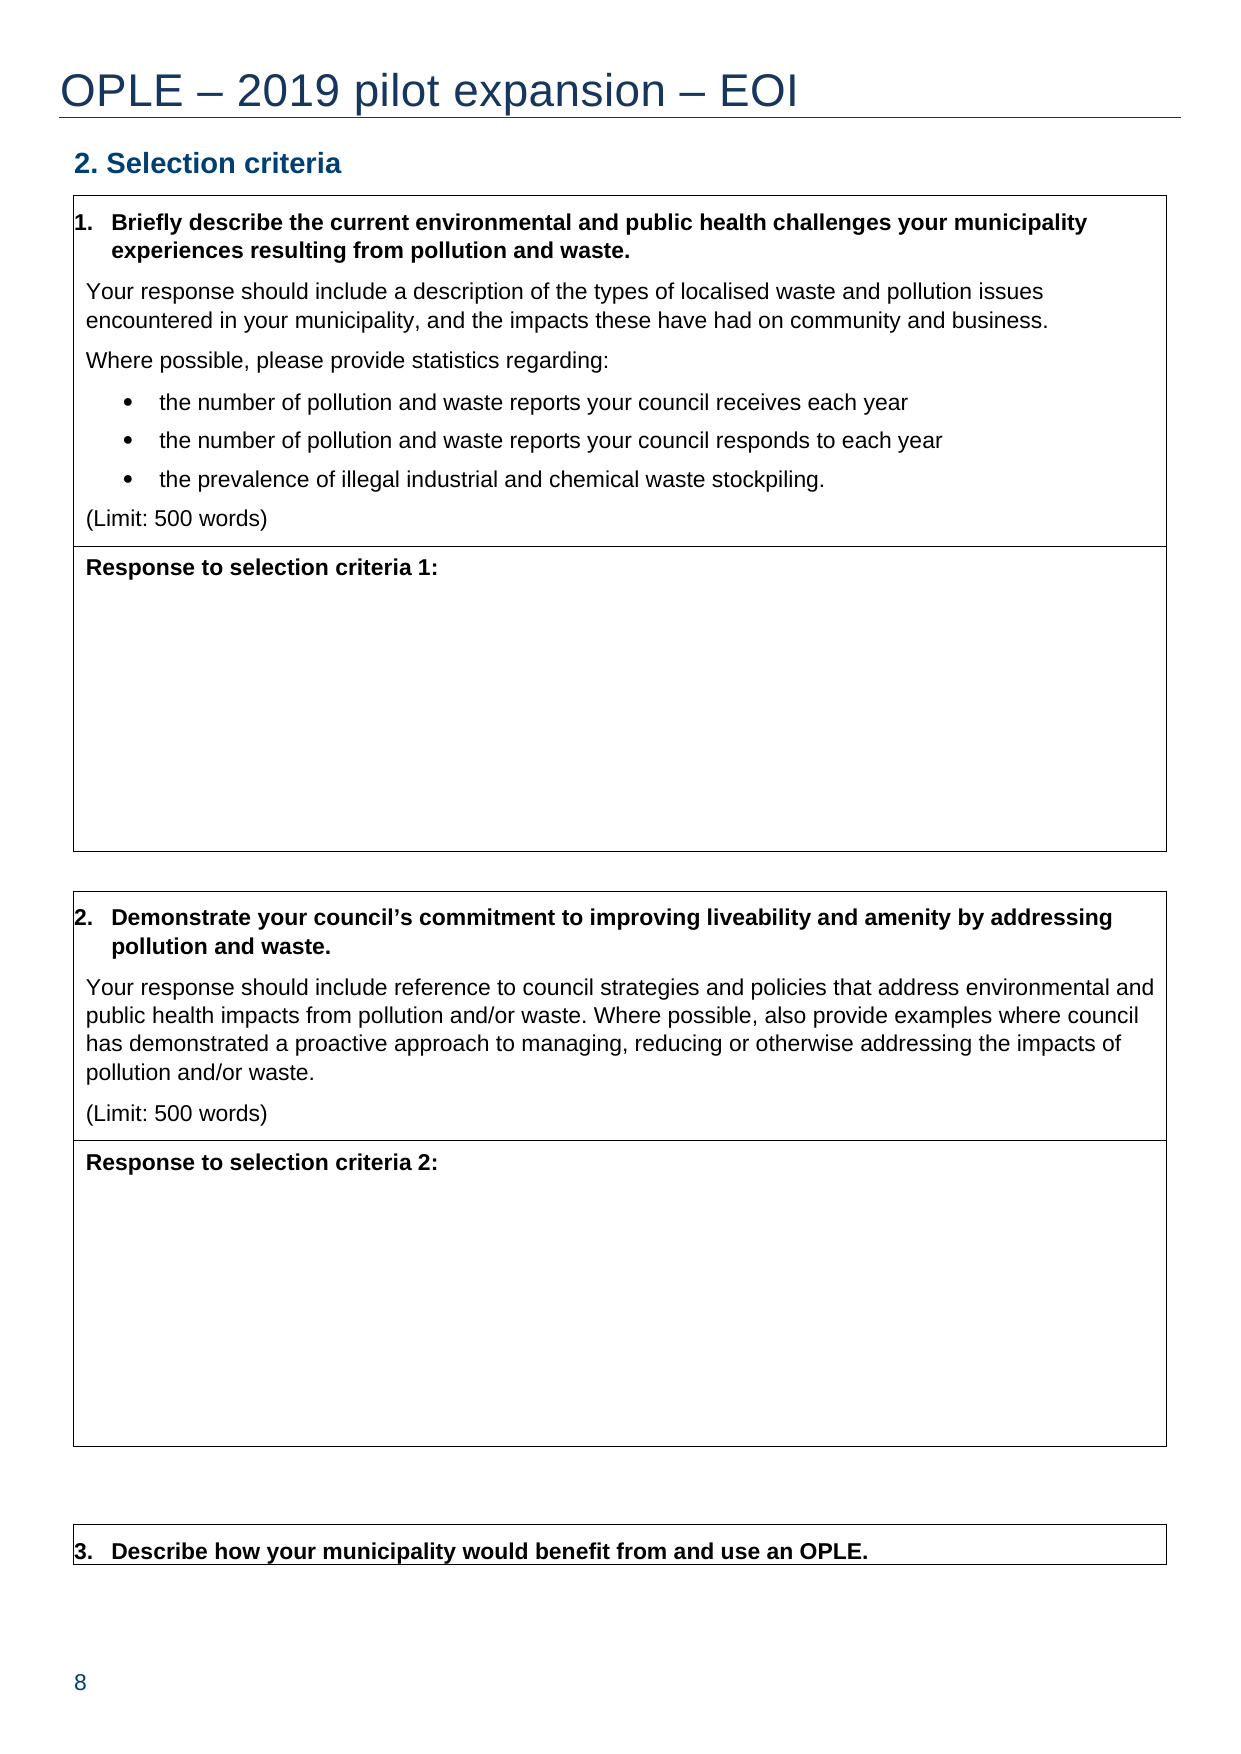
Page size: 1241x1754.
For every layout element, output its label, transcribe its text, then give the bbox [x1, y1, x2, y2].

table_cell Response to selection criteria 2: [74, 1141, 1166, 1446]
text 2. Selection criteria [74, 110, 1166, 180]
table_header Briefly describe the current environmental and public health challenges your municipality experiences resulting from pollution and waste. Your response should include a description of the types of localised waste and pollution issues encountered in your municipality, and the impacts these have had on community and business. Where possible, please provide statistics regarding: the number of pollution and waste reports your council receives each year the number of pollution and waste reports your council responds to each year the prevalence of illegal industrial and chemical waste stockpiling. (Limit: 500 words) [74, 196, 1166, 546]
table_header Demonstrate your council’s commitment to improving liveability and amenity by addressing pollution and waste. Your response should include reference to council strategies and policies that address environmental and public health impacts from pollution and/or waste. Where possible, also provide examples where council has demonstrated a proactive approach to managing, reducing or otherwise addressing the impacts of pollution and/or waste. (Limit: 500 words) [74, 892, 1166, 1140]
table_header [74, 1525, 1166, 1564]
table_cell Response to selection criteria 1: [74, 547, 1166, 851]
